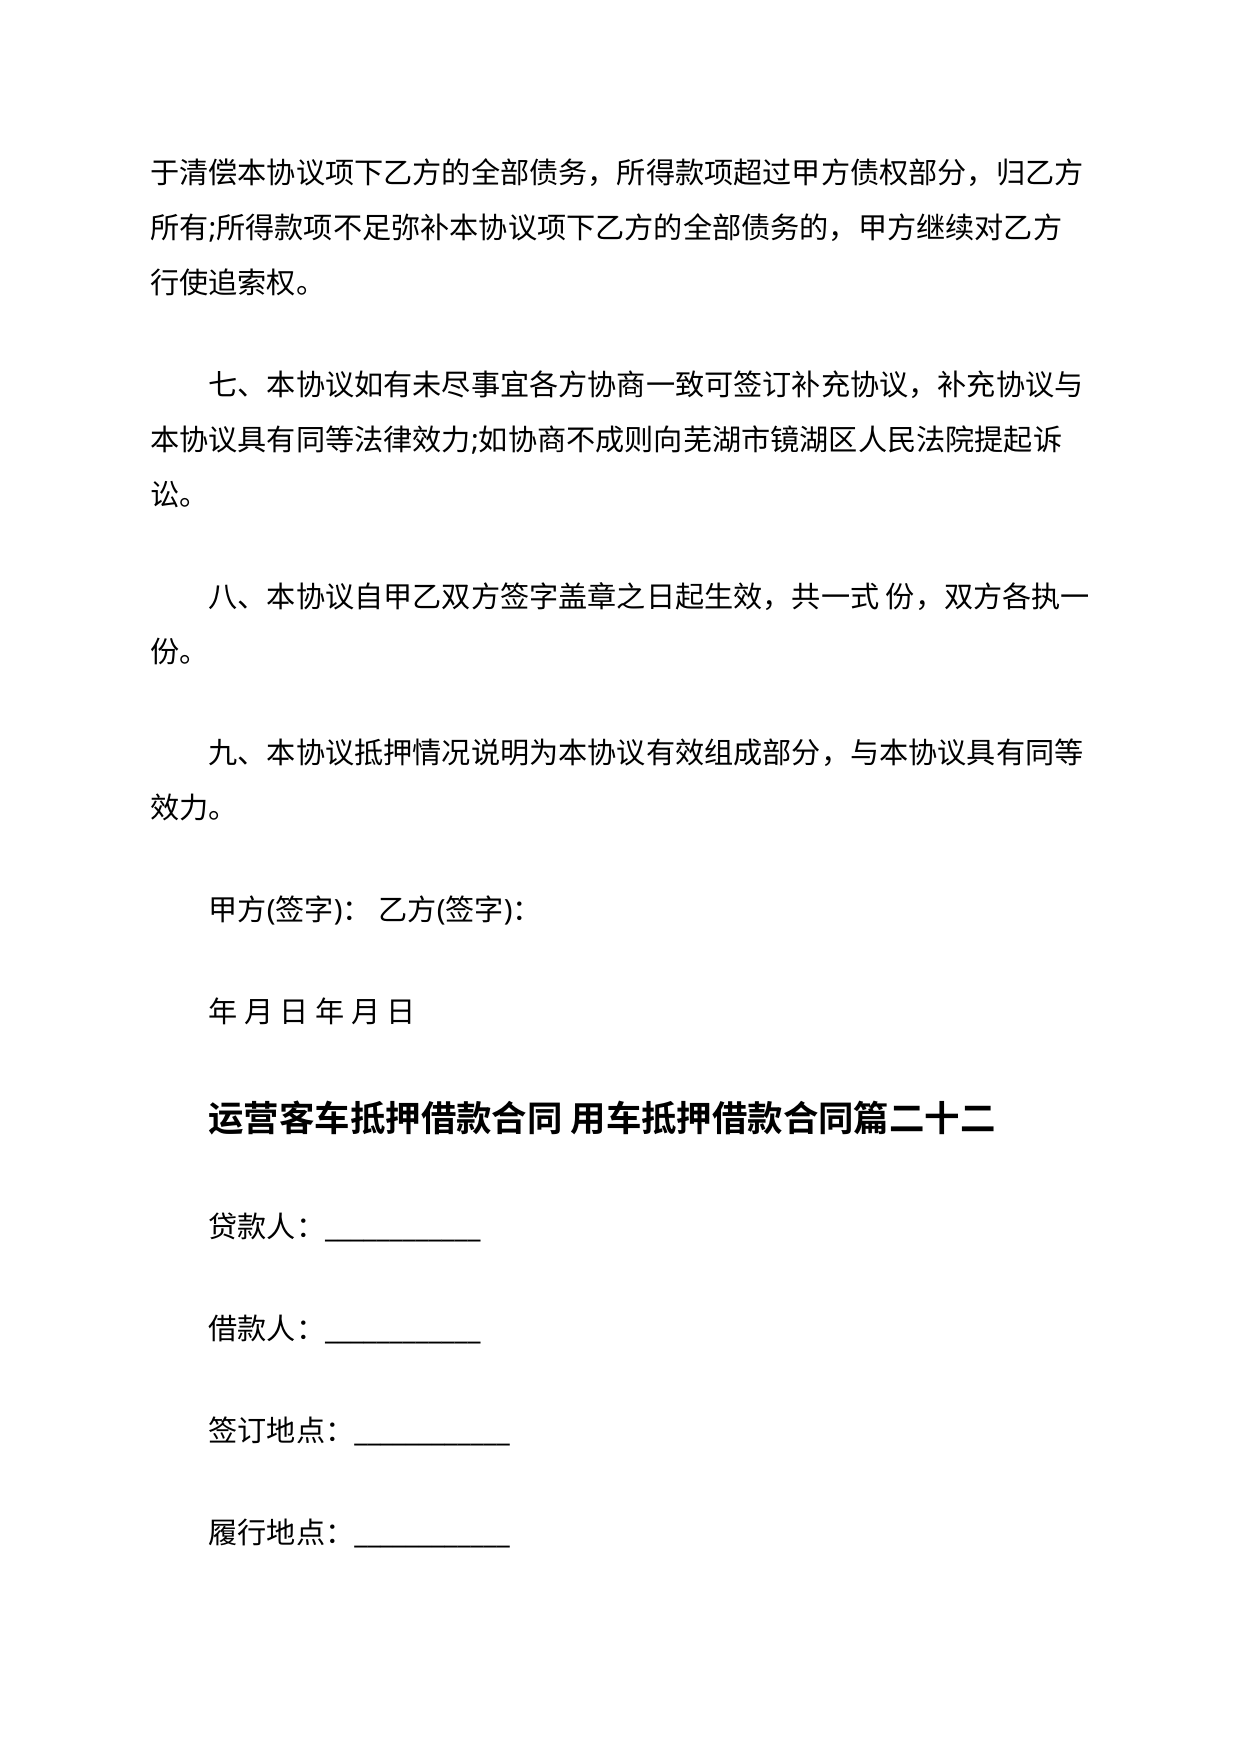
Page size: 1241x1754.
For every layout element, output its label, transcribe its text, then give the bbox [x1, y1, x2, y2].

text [150, 150, 1090, 302]
text 借款人：____________ [150, 1306, 1090, 1348]
text 八、本协议自甲乙双方签字盖章之日起生效，共一式 份，双方各执一份。 [150, 573, 1090, 671]
text 履行地点：____________ [150, 1510, 1090, 1552]
text 贷款人：____________ [150, 1204, 1090, 1246]
text 年 月 日 年 月 日 [150, 989, 1090, 1031]
text 甲方(签字)： 乙方(签字)： [150, 887, 1090, 929]
text 九、本协议抵押情况说明为本协议有效组成部分，与本协议具有同等效力。 [150, 730, 1090, 827]
text 运营客车抵押借款合同 用车抵押借款合同篇二十二 [150, 1090, 1090, 1142]
text 签订地点：____________ [150, 1408, 1090, 1450]
text 七、本协议如有未尽事宜各方协商一致可签订补充协议，补充协议与本协议具有同等法律效力;如协商不成则向芜湖市镜湖区人民法院提起诉讼。 [150, 362, 1090, 514]
